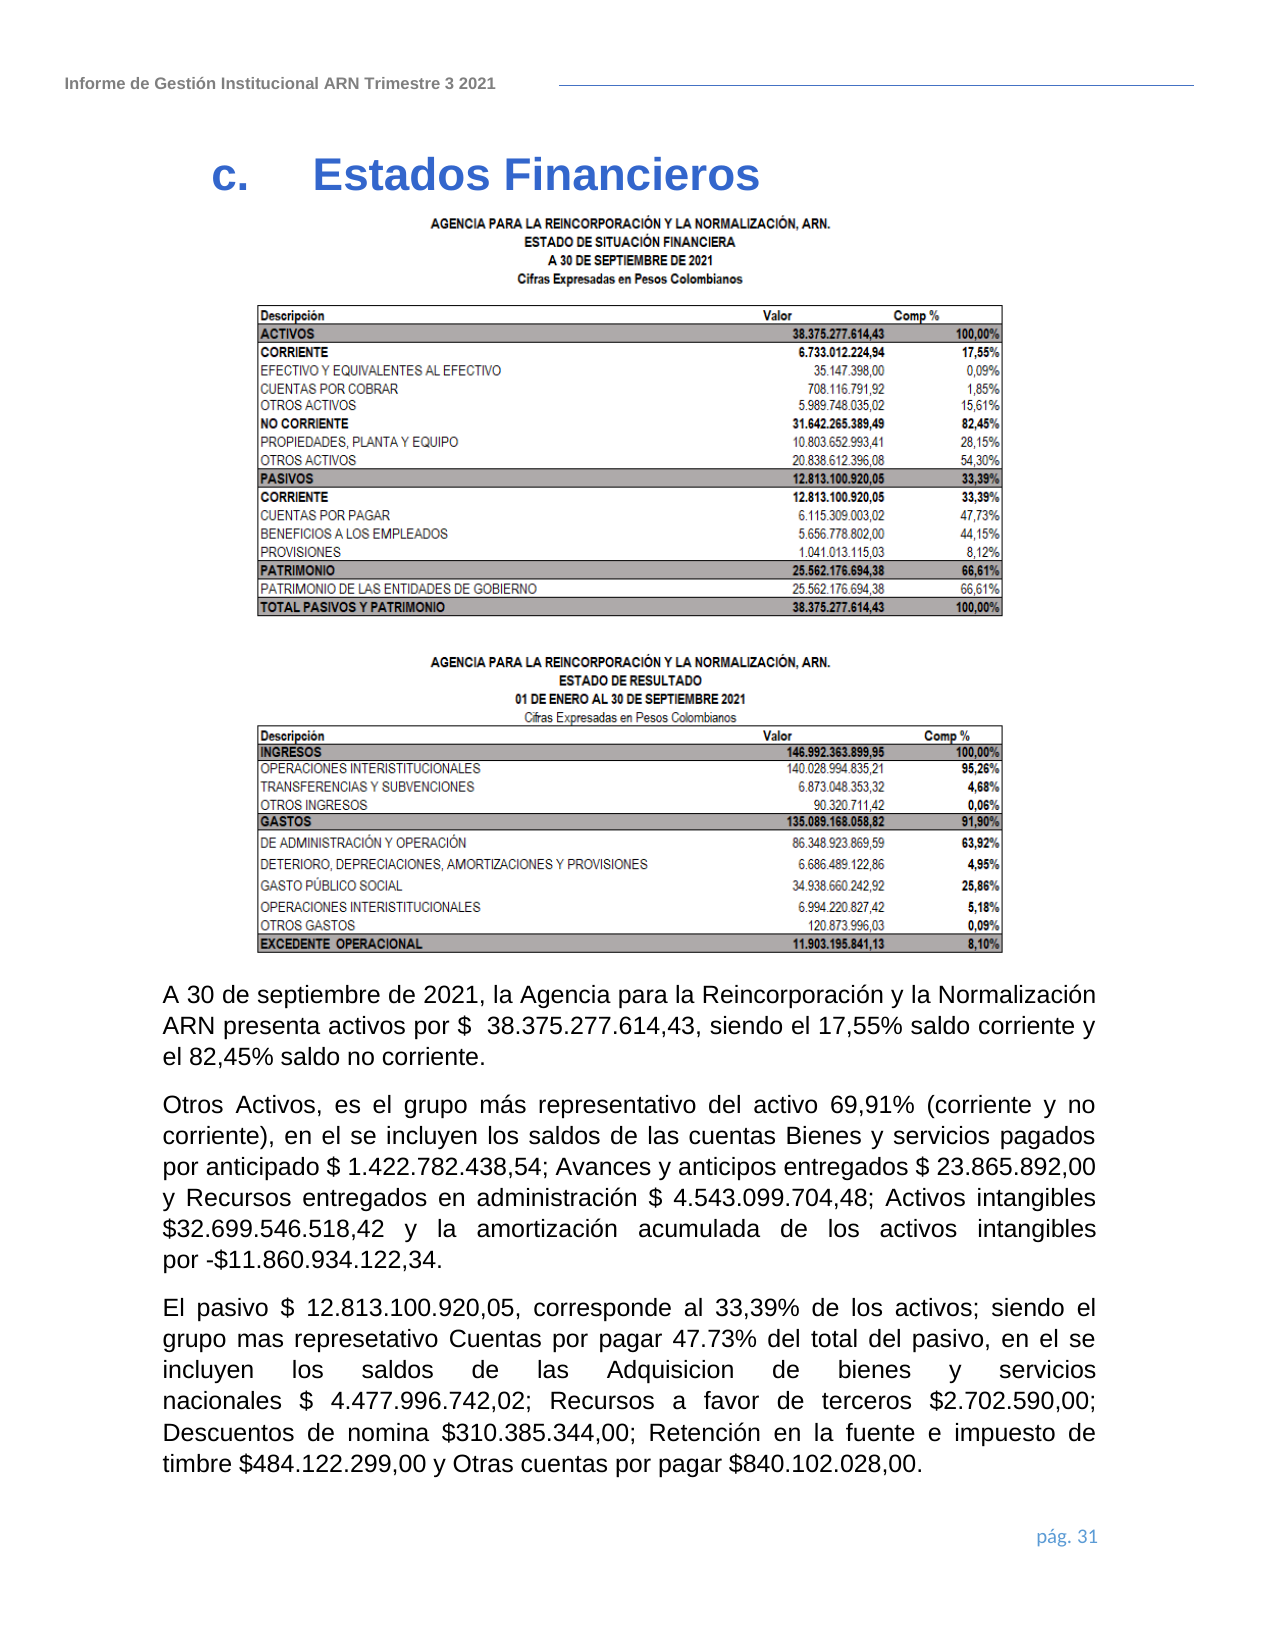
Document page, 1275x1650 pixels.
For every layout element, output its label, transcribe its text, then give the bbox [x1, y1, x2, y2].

list Estados Financieros [211, 148, 1098, 200]
text A 30 de septiembre de 2021, la Agencia para la Reincorporación y la Normalización ARN presenta activos por $ 38.375.277.614,43, siendo el 17,55% saldo corriente y el 82,45% saldo no corriente. [162, 980, 1098, 1071]
text Otros Activos, es el grupo más representativo del activo 69,91% (corriente y no corriente), en el se incluyen los saldos de las cuentas Bienes y servicios pagados por anticipado $ 1.422.782.438,54; Avances y anticipos entregados $ 23.865.892,00 y Recursos entregados en administración $ 4.543.099.704,48; Activos intangibles $32.699.546.518,42 y la amortización acumulada de los activos intangibles por -$11.860.934.122,34. [162, 1090, 1098, 1274]
picture [238, 200, 1023, 962]
text El pasivo $ 12.813.100.920,05, corresponde al 33,39% de los activos; siendo el grupo mas represetativo Cuentas por pagar 47.73% del total del pasivo, en el se incluyen los saldos de las Adquisicion de bienes y servicios nacionales $ 4.477.996.742,02; Recursos a favor de terceros $2.702.590,00; Descuentos de nomina $310.385.344,00; Retención en la fuente e impuesto de timbre $484.122.299,00 y Otras cuentas por pagar $840.102.028,00. [162, 1293, 1098, 1477]
